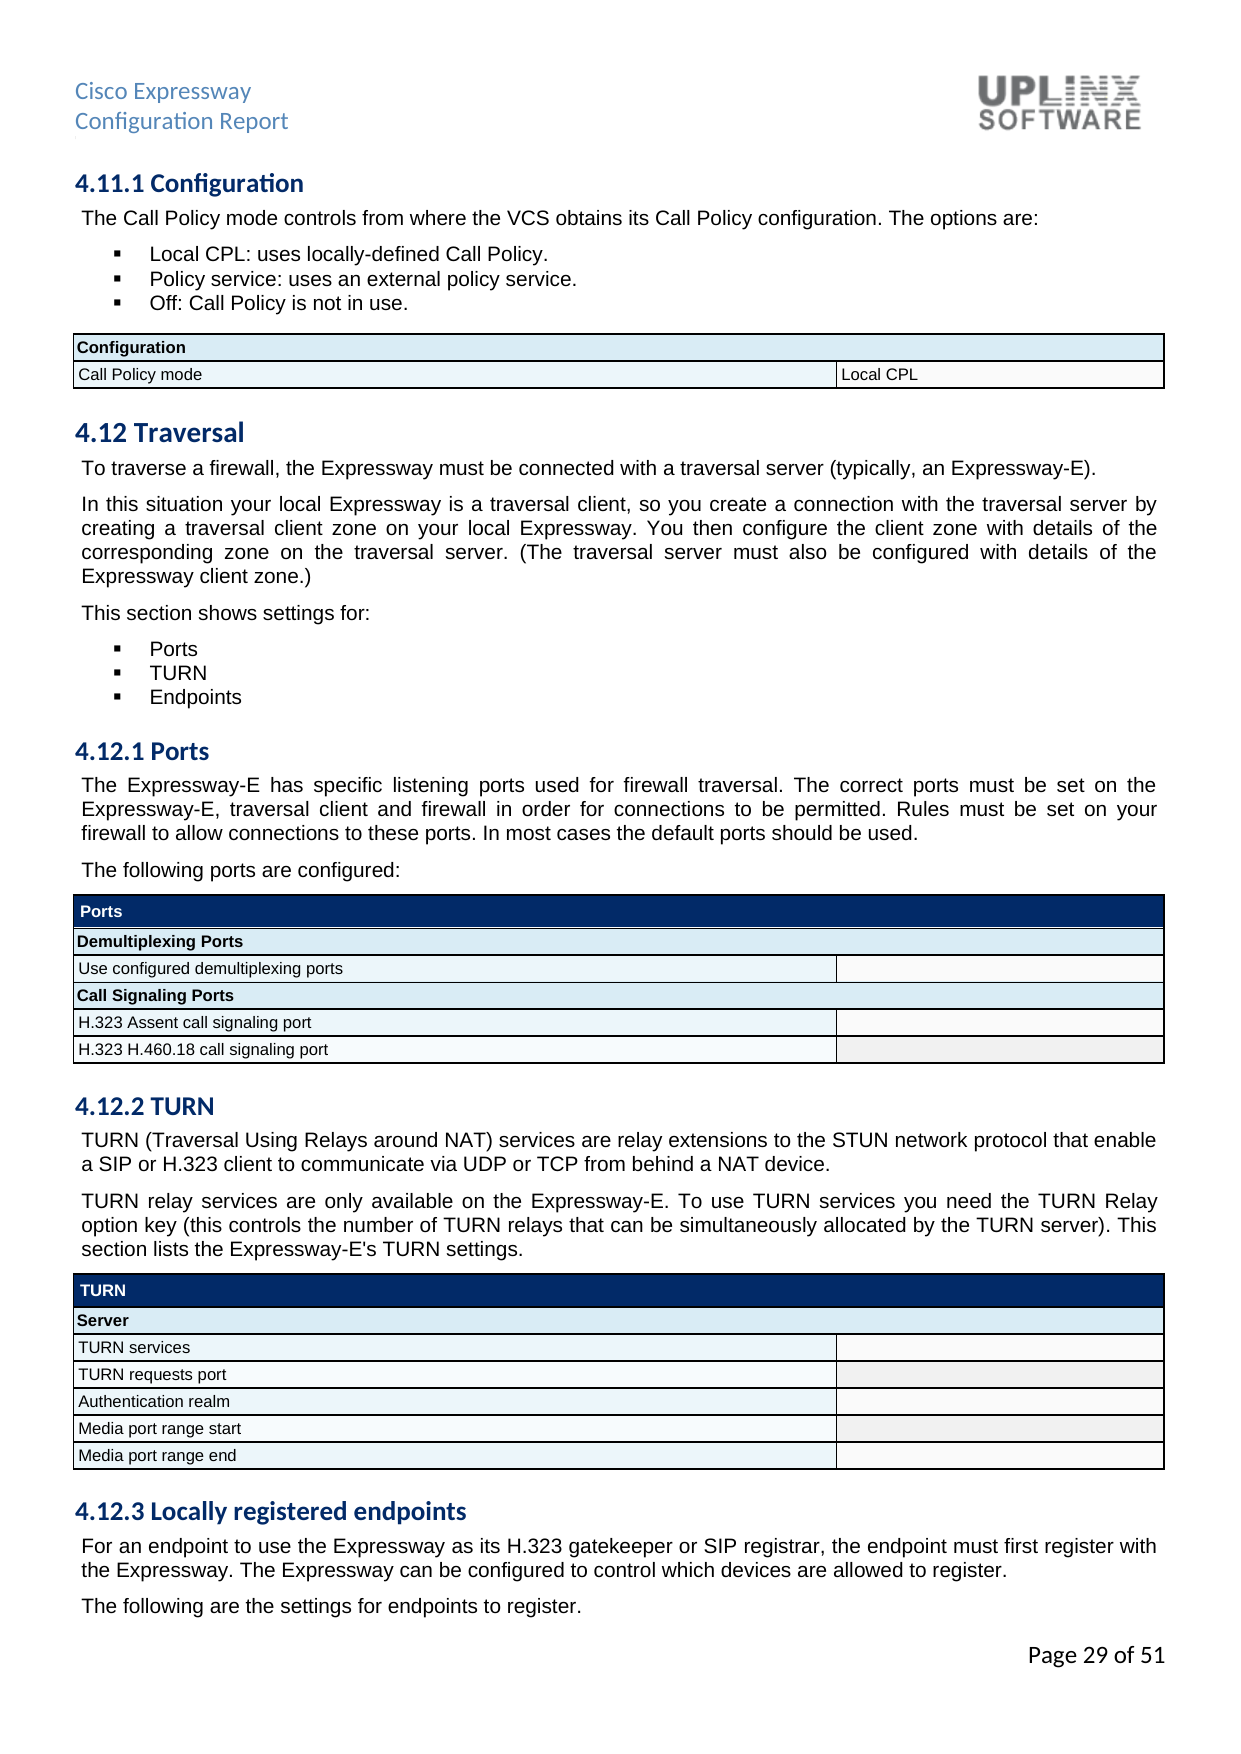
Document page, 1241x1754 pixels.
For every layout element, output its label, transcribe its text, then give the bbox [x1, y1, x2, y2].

text Endpoints [112, 685, 1165, 709]
table_cell [837, 1416, 1163, 1441]
table_cell Media port range end [74, 1443, 836, 1468]
table_header Ports [74, 896, 1163, 927]
table_cell Media port range start [74, 1416, 836, 1441]
subtitle 4.12.3 Locally registered endpoints [75, 1494, 1165, 1528]
table_header TURN [74, 1275, 1163, 1306]
table_header Configuration [74, 335, 1163, 360]
text Policy service: uses an external policy service. [112, 266, 1165, 290]
text The following are the settings for endpoints to register. [81, 1594, 1159, 1618]
text TURN [112, 661, 1165, 685]
table_cell [837, 1335, 1163, 1360]
table_cell TURN services [74, 1335, 836, 1360]
table_cell [837, 1443, 1163, 1468]
subtitle 4.12 Traversal [75, 414, 1165, 449]
text The following ports are configured: [81, 858, 1159, 882]
text The Call Policy mode controls from where the VCS obtains its Call Policy configuration. The options are: [81, 206, 1159, 230]
subtitle 4.12.1 Ports [75, 734, 1165, 767]
text TURN relay services are only available on the Expressway-E. To use TURN services you need the TURN Relay option key (this controls the number of TURN relays that can be simultaneously allocated by the TURN server). This section lists the Expressway-E's TURN settings. [81, 1188, 1159, 1260]
table_cell H.323 H.460.18 call signaling port [74, 1037, 836, 1062]
table_cell H.323 Assent call signaling port [74, 1010, 836, 1035]
text Local CPL: uses locally-defined Call Policy. [112, 242, 1165, 266]
text TURN (Traversal Using Relays around NAT) services are relay extensions to the STUN network protocol that enable a SIP or H.323 client to communicate via UDP or TCP from behind a NAT device. [81, 1128, 1159, 1176]
table_cell [837, 956, 1163, 981]
picture [977, 74, 1143, 133]
table_cell TURN requests port [74, 1362, 836, 1387]
text The Expressway-E has specific listening ports used for firewall traversal. The correct ports must be set on the Expressway-E, traversal client and firewall in order for connections to be permitted. Rules must be set on your firewall to allow connections to these ports. In most cases the default ports should be used. [81, 773, 1159, 845]
table_cell Call Signaling Ports [74, 983, 1163, 1008]
subtitle 4.11.1 Configuration [75, 167, 1165, 199]
table_cell Authentication realm [74, 1389, 836, 1414]
table_cell [837, 1362, 1163, 1387]
subtitle 4.12.2 TURN [75, 1089, 1165, 1122]
text To traverse a firewall, the Expressway must be connected with a traversal server (typically, an Expressway-E). [81, 456, 1159, 479]
text This section shows settings for: [81, 600, 1159, 624]
text In this situation your local Expressway is a traversal client, so you create a connection with the traversal server by creating a traversal client zone on your local Expressway. You then configure the client zone with details of the corresponding zone on the traversal server. (The traversal server must also be configured with details of the Expressway client zone.) [81, 492, 1159, 588]
table_cell [837, 1010, 1163, 1035]
text Off: Call Policy is not in use. [112, 290, 1165, 314]
table_cell Server [74, 1308, 1163, 1333]
text For an endpoint to use the Expressway as its H.323 gatekeeper or SIP registrar, the endpoint must first register with the Expressway. The Expressway can be configured to control which devices are allowed to register. [81, 1534, 1159, 1582]
table_cell Use configured demultiplexing ports [74, 956, 836, 981]
table_cell [837, 1389, 1163, 1414]
text Ports [112, 637, 1165, 661]
table_cell [837, 1037, 1163, 1062]
table_cell Call Policy mode [74, 362, 836, 387]
table_cell Local CPL [837, 362, 1163, 387]
table_cell Demultiplexing Ports [74, 929, 1163, 954]
